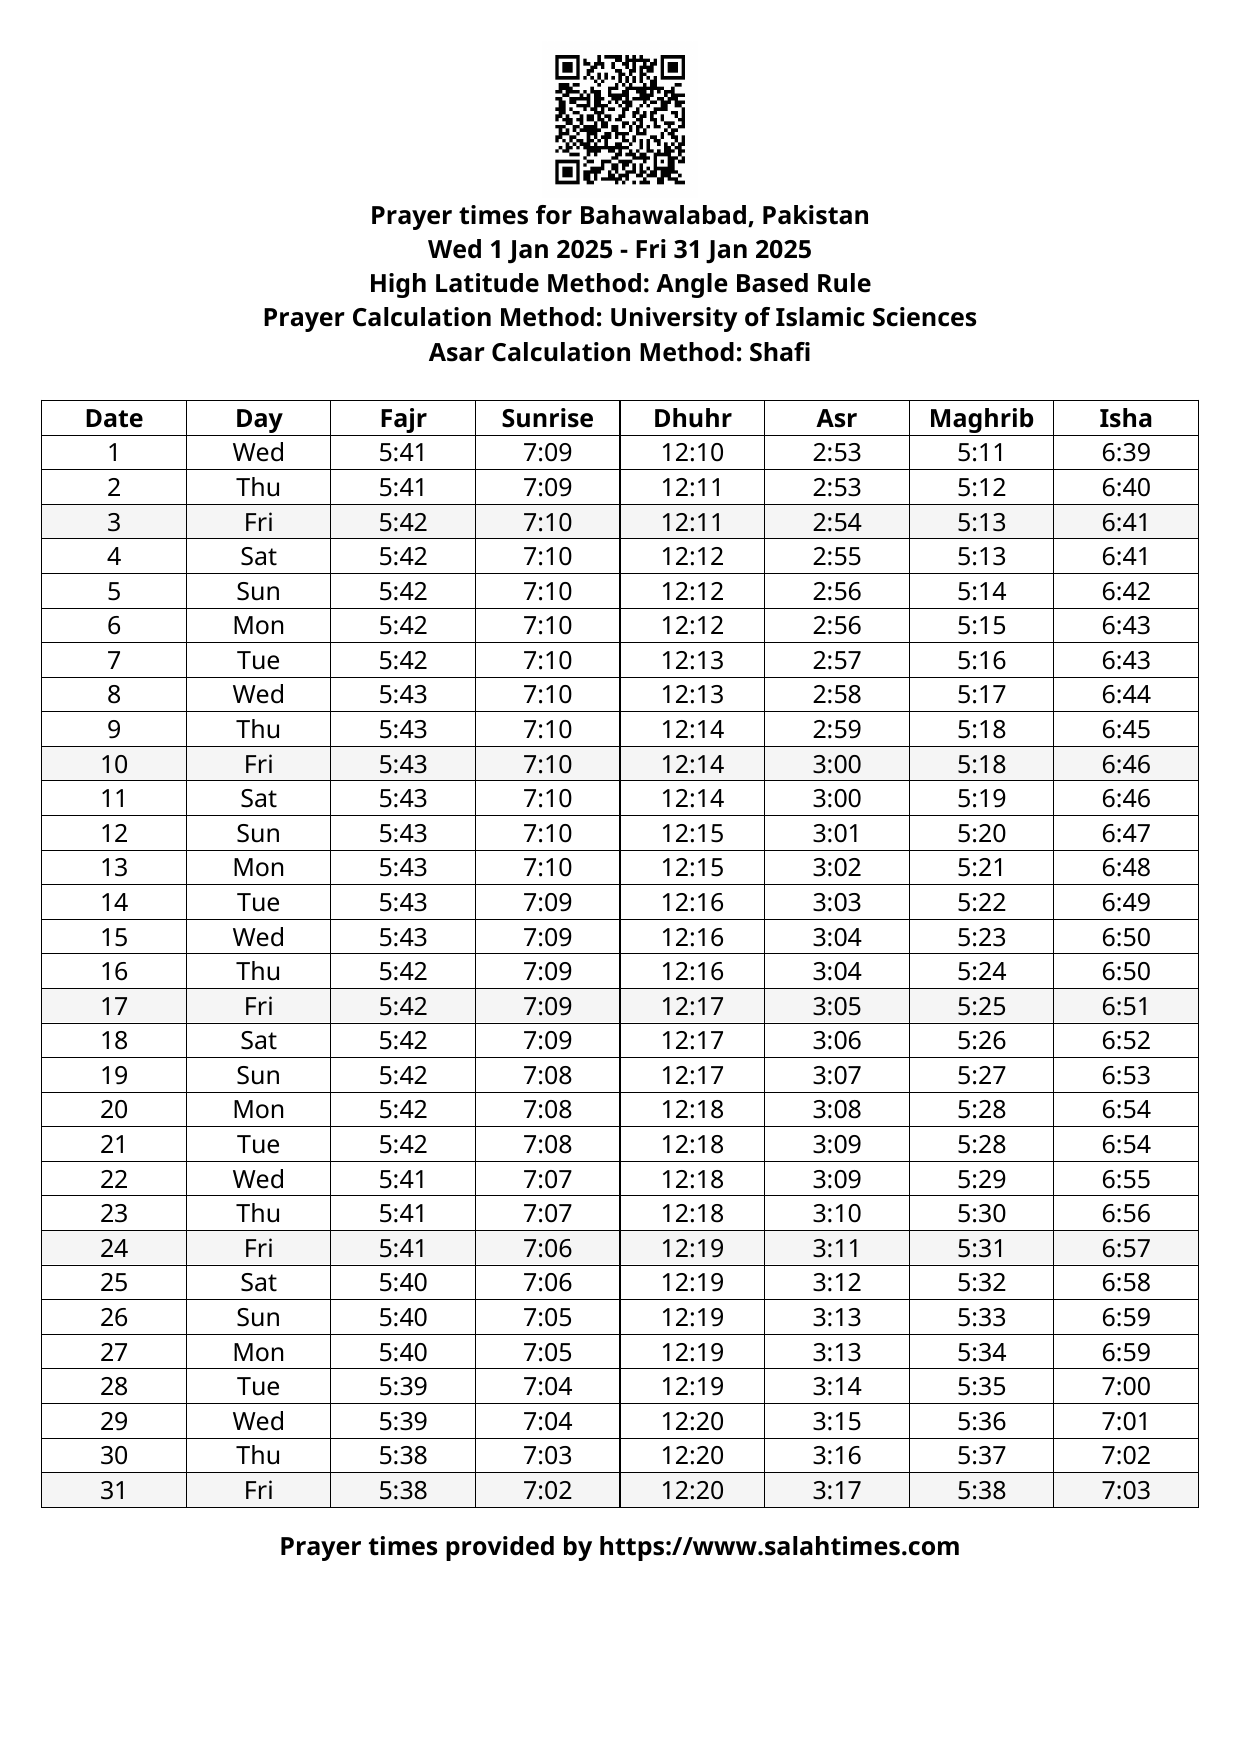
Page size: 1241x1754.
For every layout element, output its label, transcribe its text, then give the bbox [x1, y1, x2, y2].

table_cell 2:55 [765, 539, 909, 573]
table_cell 7:09 [476, 436, 619, 469]
table_cell 12:19 [621, 1300, 764, 1334]
table_cell 7:09 [476, 1024, 619, 1057]
table_cell 5:29 [910, 1162, 1053, 1195]
table_cell 7:09 [476, 470, 619, 504]
table_cell 21 [42, 1127, 186, 1161]
table_cell 12 [42, 816, 186, 849]
table_cell 3:17 [765, 1473, 909, 1507]
table_cell 11 [42, 781, 186, 815]
table_cell 6:55 [1054, 1162, 1198, 1195]
table_cell Sun [187, 1300, 330, 1334]
table_cell 5:43 [331, 712, 475, 746]
table_cell 7:06 [476, 1231, 619, 1264]
table_cell 5:41 [331, 470, 475, 504]
table_cell 5:24 [910, 954, 1053, 988]
table_cell 12:17 [621, 1024, 764, 1057]
table_cell 12:13 [621, 643, 764, 677]
table_cell 7:10 [476, 747, 619, 780]
table_cell 12:12 [621, 539, 764, 573]
table_cell Wed [187, 1162, 330, 1195]
table_cell 7:02 [476, 1473, 619, 1507]
table_cell 6:46 [1054, 781, 1198, 815]
table_header Asr [765, 401, 909, 434]
table_cell 6:47 [1054, 816, 1198, 849]
table_cell 3:14 [765, 1369, 909, 1403]
table_cell 7:02 [1054, 1439, 1198, 1472]
table_cell Thu [187, 1439, 330, 1472]
table_cell Sun [187, 1058, 330, 1092]
table_cell 12:19 [621, 1369, 764, 1403]
table_cell Fri [187, 1231, 330, 1264]
table_cell 12:20 [621, 1404, 764, 1437]
table_cell 12:16 [621, 954, 764, 988]
table_cell 5:42 [331, 505, 475, 538]
table_cell 12:14 [621, 781, 764, 815]
table_cell 7:10 [476, 505, 619, 538]
table_cell 12:18 [621, 1162, 764, 1195]
table_cell 3:09 [765, 1162, 909, 1195]
table_cell 7:04 [476, 1369, 619, 1403]
table_cell 5:27 [910, 1058, 1053, 1092]
table_cell 5:42 [331, 954, 475, 988]
table_cell 5:19 [910, 781, 1053, 815]
table_cell 5:36 [910, 1404, 1053, 1437]
table_cell 5:32 [910, 1266, 1053, 1299]
table_cell 7:01 [1054, 1404, 1198, 1437]
table_cell Wed [187, 920, 330, 953]
table_cell 5:12 [910, 470, 1053, 504]
table_cell 5:42 [331, 1058, 475, 1092]
table_cell 5:38 [331, 1473, 475, 1507]
table_cell 5:31 [910, 1231, 1053, 1264]
table_cell 5:18 [910, 747, 1053, 780]
table_cell Sat [187, 539, 330, 573]
table_cell 7:04 [476, 1404, 619, 1437]
table_cell 6:51 [1054, 989, 1198, 1022]
table_cell 3:06 [765, 1024, 909, 1057]
table_cell 28 [42, 1369, 186, 1403]
table_cell 5:42 [331, 1024, 475, 1057]
table_cell 5:38 [910, 1473, 1053, 1507]
table_cell 12:15 [621, 816, 764, 849]
table_cell 3 [42, 505, 186, 538]
table_cell 12:16 [621, 885, 764, 919]
table_cell 5:39 [331, 1369, 475, 1403]
table_cell 12:12 [621, 574, 764, 607]
table_header Fajr [331, 401, 475, 434]
table_cell 12:17 [621, 989, 764, 1022]
table_cell 5:15 [910, 609, 1053, 642]
table_cell 13 [42, 851, 186, 884]
table_cell 7:03 [476, 1439, 619, 1472]
table_cell 5:30 [910, 1196, 1053, 1230]
table_cell 7:05 [476, 1300, 619, 1334]
table_cell 5:41 [331, 1162, 475, 1195]
table_cell 5:42 [331, 989, 475, 1022]
table_cell Fri [187, 505, 330, 538]
table_cell 6:54 [1054, 1093, 1198, 1126]
table_cell Fri [187, 747, 330, 780]
table_cell 5:41 [331, 1231, 475, 1264]
table_cell 17 [42, 989, 186, 1022]
table_cell 6:41 [1054, 505, 1198, 538]
table_cell 6:59 [1054, 1300, 1198, 1334]
table_cell 3:00 [765, 781, 909, 815]
table_cell 6:48 [1054, 851, 1198, 884]
table_cell 5:23 [910, 920, 1053, 953]
table_cell 6:56 [1054, 1196, 1198, 1230]
table_cell 5:28 [910, 1093, 1053, 1126]
table_cell 6:58 [1054, 1266, 1198, 1299]
table_cell 2:56 [765, 609, 909, 642]
table_header Day [187, 401, 330, 434]
table_cell 5:43 [331, 851, 475, 884]
table_cell Fri [187, 989, 330, 1022]
table_cell 7:10 [476, 643, 619, 677]
text Asar Calculation Method: Shafi [42, 334, 1198, 368]
table_cell 5:17 [910, 678, 1053, 711]
table_cell 7:10 [476, 574, 619, 607]
table_cell 3:08 [765, 1093, 909, 1126]
table_cell 6 [42, 609, 186, 642]
table_cell 5:13 [910, 539, 1053, 573]
table_cell Wed [187, 678, 330, 711]
table_cell Sat [187, 1024, 330, 1057]
table_cell 3:09 [765, 1127, 909, 1161]
table_cell Tue [187, 885, 330, 919]
table_cell 12:16 [621, 920, 764, 953]
table_cell 16 [42, 954, 186, 988]
table_cell Mon [187, 609, 330, 642]
table_cell 6:41 [1054, 539, 1198, 573]
table_cell 7:10 [476, 781, 619, 815]
table_cell 5:42 [331, 574, 475, 607]
table_cell 3:00 [765, 747, 909, 780]
table_cell 5:40 [331, 1300, 475, 1334]
table_cell 3:11 [765, 1231, 909, 1264]
table_cell 5 [42, 574, 186, 607]
table_cell 12:10 [621, 436, 764, 469]
table_cell 3:16 [765, 1439, 909, 1472]
table_cell 5:34 [910, 1335, 1053, 1368]
table_cell 5:43 [331, 678, 475, 711]
table_cell 20 [42, 1093, 186, 1126]
table_cell 3:01 [765, 816, 909, 849]
table_cell 9 [42, 712, 186, 746]
table_cell 5:42 [331, 609, 475, 642]
table_cell 7:09 [476, 885, 619, 919]
table_cell 7:05 [476, 1335, 619, 1368]
table_cell 5:26 [910, 1024, 1053, 1057]
table_cell Sun [187, 574, 330, 607]
table_cell 7:09 [476, 989, 619, 1022]
table_cell 6:54 [1054, 1127, 1198, 1161]
table_cell 7:10 [476, 851, 619, 884]
table_cell 2:54 [765, 505, 909, 538]
table_cell 7:08 [476, 1058, 619, 1092]
table_cell Thu [187, 470, 330, 504]
table_cell 24 [42, 1231, 186, 1264]
table_cell 5:42 [331, 1093, 475, 1126]
table_cell 3:03 [765, 885, 909, 919]
table_cell 5:35 [910, 1369, 1053, 1403]
table_cell 5:43 [331, 747, 475, 780]
table_cell 26 [42, 1300, 186, 1334]
table_cell 7:09 [476, 920, 619, 953]
table_cell 6:45 [1054, 712, 1198, 746]
table_cell 6:43 [1054, 609, 1198, 642]
table_cell 14 [42, 885, 186, 919]
table_cell 5:41 [331, 436, 475, 469]
table_cell 2 [42, 470, 186, 504]
table_header Maghrib [910, 401, 1053, 434]
table_cell 29 [42, 1404, 186, 1437]
table_cell 6:42 [1054, 574, 1198, 607]
table_cell 5:42 [331, 643, 475, 677]
table_cell 12:19 [621, 1335, 764, 1368]
table_cell 12:11 [621, 505, 764, 538]
table_cell 7:10 [476, 539, 619, 573]
table_cell 7:06 [476, 1266, 619, 1299]
table_cell 6:49 [1054, 885, 1198, 919]
table_cell 5:28 [910, 1127, 1053, 1161]
table_cell 2:59 [765, 712, 909, 746]
table_cell 3:02 [765, 851, 909, 884]
table_cell 5:18 [910, 712, 1053, 746]
table_cell 5:43 [331, 885, 475, 919]
table_cell 18 [42, 1024, 186, 1057]
table_cell 12:20 [621, 1473, 764, 1507]
table_cell 7 [42, 643, 186, 677]
table_cell 12:12 [621, 609, 764, 642]
picture [542, 41, 699, 198]
table_cell Sun [187, 816, 330, 849]
table_cell 2:53 [765, 470, 909, 504]
table_cell 5:14 [910, 574, 1053, 607]
table_header Dhuhr [621, 401, 764, 434]
table_cell 5:43 [331, 816, 475, 849]
table_cell 5:22 [910, 885, 1053, 919]
table_cell Sat [187, 1266, 330, 1299]
table_cell 12:19 [621, 1231, 764, 1264]
table_cell 5:33 [910, 1300, 1053, 1334]
table_cell 7:03 [1054, 1473, 1198, 1507]
table_cell 12:18 [621, 1127, 764, 1161]
table_cell 5:40 [331, 1335, 475, 1368]
table_cell 12:20 [621, 1439, 764, 1472]
table_cell 12:14 [621, 747, 764, 780]
table_cell 23 [42, 1196, 186, 1230]
table_cell 7:10 [476, 816, 619, 849]
table_cell 5:20 [910, 816, 1053, 849]
table_cell 7:08 [476, 1127, 619, 1161]
table_cell 3:12 [765, 1266, 909, 1299]
table_cell 6:52 [1054, 1024, 1198, 1057]
table_cell 3:15 [765, 1404, 909, 1437]
table_cell 12:14 [621, 712, 764, 746]
text Wed 1 Jan 2025 - Fri 31 Jan 2025 [42, 232, 1198, 266]
table_cell 2:53 [765, 436, 909, 469]
table_cell Tue [187, 643, 330, 677]
table_cell 5:13 [910, 505, 1053, 538]
table_header Isha [1054, 401, 1198, 434]
table_cell 30 [42, 1439, 186, 1472]
table_cell 1 [42, 436, 186, 469]
table_cell 12:15 [621, 851, 764, 884]
table_cell 7:10 [476, 712, 619, 746]
table_cell Wed [187, 436, 330, 469]
table_cell 3:04 [765, 954, 909, 988]
table_cell Mon [187, 1335, 330, 1368]
table_cell 6:57 [1054, 1231, 1198, 1264]
table_cell Wed [187, 1404, 330, 1437]
table_cell 5:43 [331, 920, 475, 953]
table_cell 8 [42, 678, 186, 711]
table_cell 25 [42, 1266, 186, 1299]
table_cell 5:42 [331, 539, 475, 573]
table_cell 3:04 [765, 920, 909, 953]
table_cell Mon [187, 851, 330, 884]
table_cell 6:44 [1054, 678, 1198, 711]
table_cell 7:09 [476, 954, 619, 988]
table_cell 5:16 [910, 643, 1053, 677]
table_cell Thu [187, 954, 330, 988]
table_cell 2:58 [765, 678, 909, 711]
text Prayer times for Bahawalabad, Pakistan [42, 198, 1198, 232]
table_cell 15 [42, 920, 186, 953]
table_cell 3:13 [765, 1300, 909, 1334]
table_cell 5:42 [331, 1127, 475, 1161]
table_cell 2:56 [765, 574, 909, 607]
table_cell 7:10 [476, 678, 619, 711]
table_cell Sat [187, 781, 330, 815]
table_cell 19 [42, 1058, 186, 1092]
table_cell 5:21 [910, 851, 1053, 884]
table_cell 6:40 [1054, 470, 1198, 504]
table_cell Tue [187, 1127, 330, 1161]
table_cell 12:13 [621, 678, 764, 711]
text Prayer times provided by https://www.salahtimes.com [42, 1528, 1198, 1563]
text High Latitude Method: Angle Based Rule [42, 266, 1198, 300]
table_cell 5:25 [910, 989, 1053, 1022]
table_cell 3:07 [765, 1058, 909, 1092]
table_cell 31 [42, 1473, 186, 1507]
table_cell 7:00 [1054, 1369, 1198, 1403]
table_cell 5:40 [331, 1266, 475, 1299]
table_cell 27 [42, 1335, 186, 1368]
table_cell 6:39 [1054, 436, 1198, 469]
table_cell Fri [187, 1473, 330, 1507]
table_cell 6:50 [1054, 920, 1198, 953]
table_cell 6:59 [1054, 1335, 1198, 1368]
table_cell 7:07 [476, 1162, 619, 1195]
table_cell Mon [187, 1093, 330, 1126]
table_cell 5:43 [331, 781, 475, 815]
table_cell 12:17 [621, 1058, 764, 1092]
table_cell 6:53 [1054, 1058, 1198, 1092]
table_cell 12:18 [621, 1093, 764, 1126]
table_header Date [42, 401, 186, 434]
table_cell 2:57 [765, 643, 909, 677]
table_cell 5:38 [331, 1439, 475, 1472]
table_cell 3:05 [765, 989, 909, 1022]
table_cell Tue [187, 1369, 330, 1403]
table_cell 12:11 [621, 470, 764, 504]
table_cell 7:10 [476, 609, 619, 642]
table_cell 5:39 [331, 1404, 475, 1437]
table_cell 10 [42, 747, 186, 780]
table_cell 4 [42, 539, 186, 573]
table_cell Thu [187, 1196, 330, 1230]
table_header Sunrise [476, 401, 619, 434]
table_cell 5:37 [910, 1439, 1053, 1472]
table_cell Thu [187, 712, 330, 746]
table_cell 6:43 [1054, 643, 1198, 677]
table_cell 22 [42, 1162, 186, 1195]
table_cell 3:13 [765, 1335, 909, 1368]
table_cell 5:41 [331, 1196, 475, 1230]
table_cell 6:50 [1054, 954, 1198, 988]
table_cell 3:10 [765, 1196, 909, 1230]
table_cell 7:07 [476, 1196, 619, 1230]
table_cell 12:18 [621, 1196, 764, 1230]
table_cell 5:11 [910, 436, 1053, 469]
table_cell 7:08 [476, 1093, 619, 1126]
table_cell 6:46 [1054, 747, 1198, 780]
text Prayer Calculation Method: University of Islamic Sciences [42, 300, 1198, 334]
table_cell 12:19 [621, 1266, 764, 1299]
